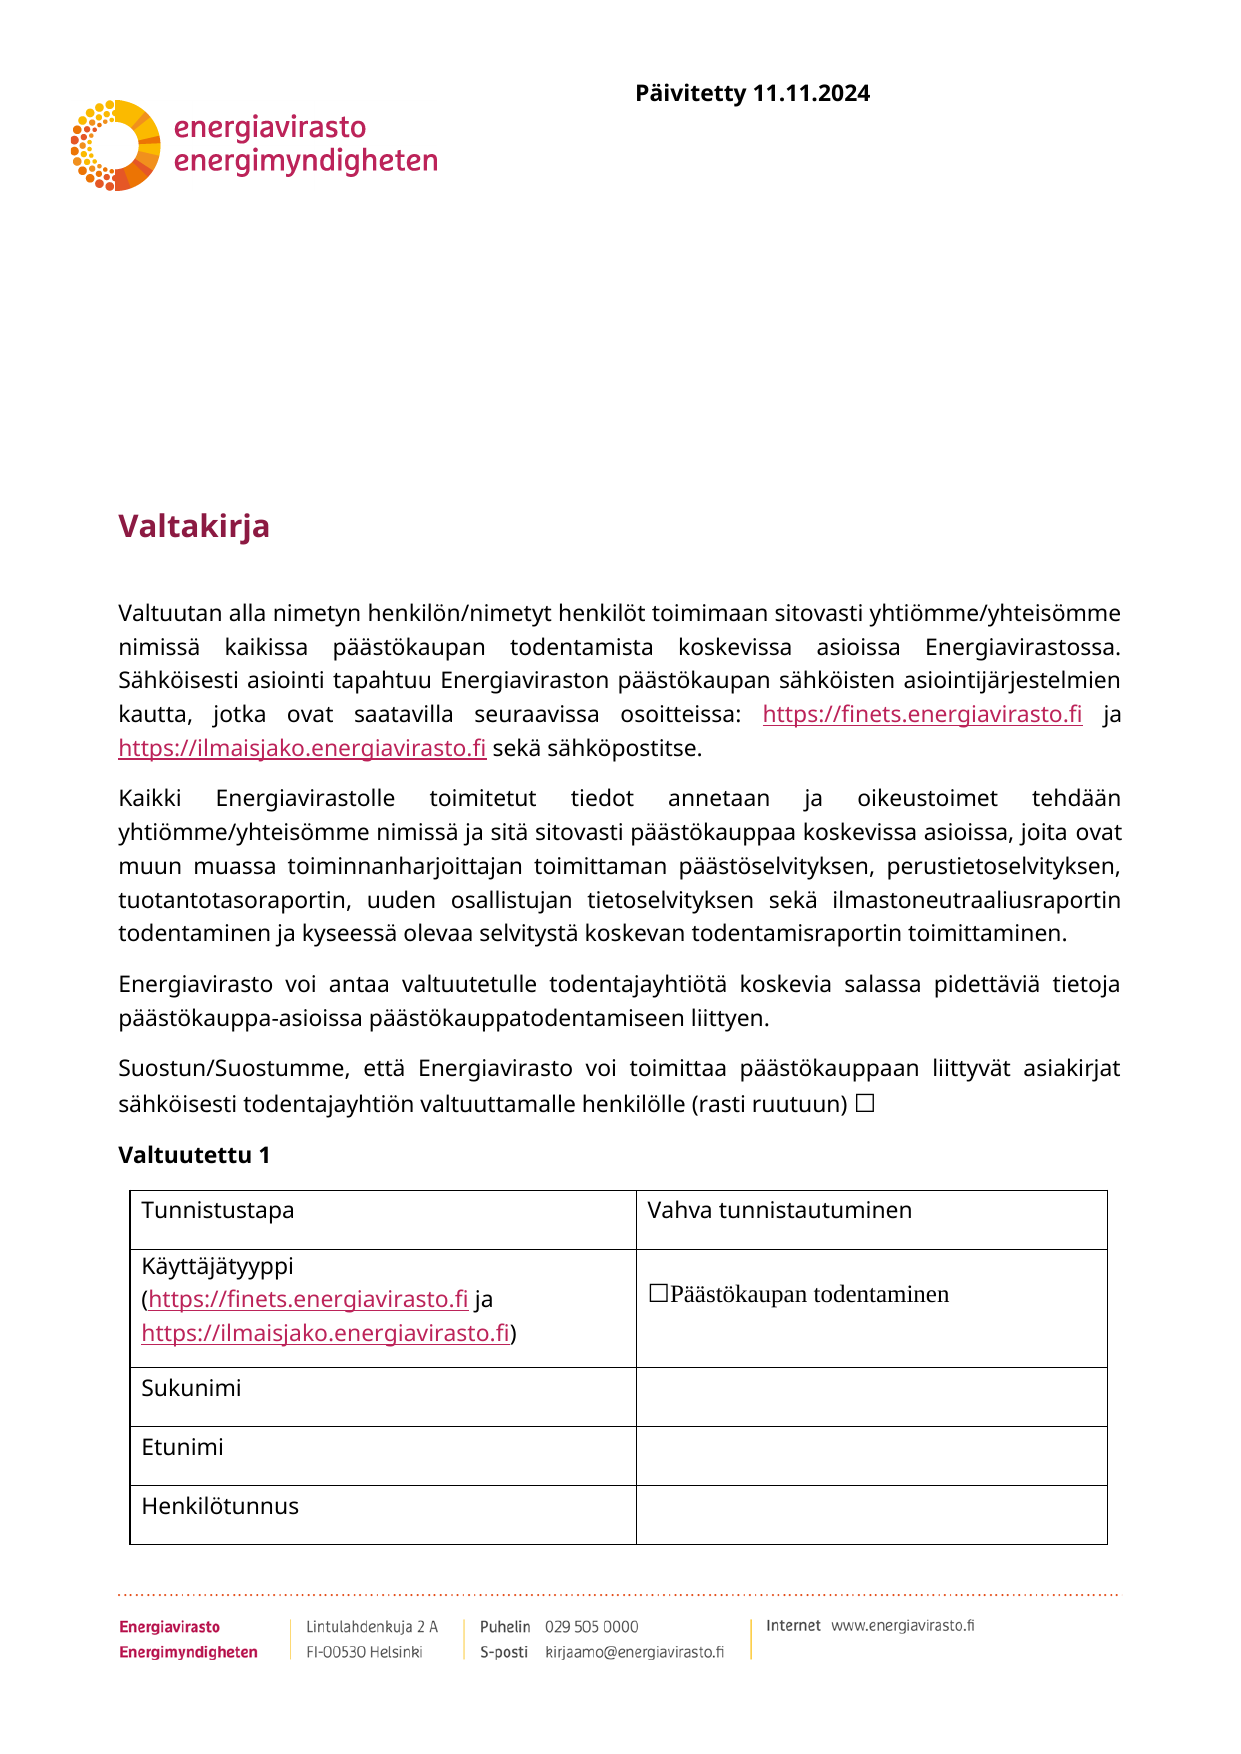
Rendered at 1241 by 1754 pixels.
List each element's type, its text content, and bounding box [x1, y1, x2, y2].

table_header Vahva tunnistautuminen [637, 1191, 1107, 1248]
subtitle Valtakirja [118, 504, 1122, 546]
table_cell Päästökaupan todentaminen [637, 1250, 1107, 1367]
text Suostun/Suostumme, että Energiavirasto voi toimittaa päästökauppaan liittyvät asiakirjat sähköisesti todentajayhtiön valtuuttamalle henkilölle (rasti ruutuun) [118, 1052, 1122, 1120]
text Valtuutettu 1 [118, 1139, 1122, 1170]
table_cell [637, 1486, 1107, 1544]
text Energiavirasto voi antaa valtuutetulle todentajayhtiötä koskevia salassa pidettäviä tietoja päästökauppa-asioissa päästökauppatodentamiseen liittyen. [118, 968, 1122, 1033]
table_cell Henkilötunnus [131, 1486, 636, 1544]
text Valtuutan alla nimetyn henkilön/nimetyt henkilöt toimimaan sitovasti yhtiömme/yhteisömme nimissä kaikissa päästökaupan todentamista koskevissa asioissa Energiavirastossa. Sähköisesti asiointi tapahtuu Energiaviraston päästökaupan sähköisten asiointijärjestelmien kautta, jotka ovat saatavilla seuraavissa osoitteissa: https://finets.energiavirasto.fi ja https://ilmaisjako.energiavirasto.fi sekä sähköpostitse. [118, 597, 1122, 763]
table_cell Etunimi [131, 1427, 636, 1485]
table_cell [637, 1368, 1107, 1426]
table_cell [637, 1427, 1107, 1485]
table_cell Sukunimi [131, 1368, 636, 1426]
table_cell Käyttäjätyyppi (https://finets.energiavirasto.fi ja https://ilmaisjako.energiavirasto.fi) [131, 1250, 636, 1367]
picture [118, 1594, 1123, 1660]
table_header Tunnistustapa [131, 1191, 636, 1248]
picture [70, 100, 437, 191]
text Kaikki Energiavirastolle toimitetut tiedot annetaan ja oikeustoimet tehdään yhtiömme/yhteisömme nimissä ja sitä sitovasti päästökauppaa koskevissa asioissa, joita ovat muun muassa toiminnanharjoittajan toimittaman päästöselvityksen, perustietoselvityksen, tuotantotasoraportin, uuden osallistujan tietoselvityksen sekä ilmastoneutraaliusraportin todentaminen ja kyseessä olevaa selvitystä koskevan todentamisraportin toimittaminen. [118, 782, 1122, 948]
